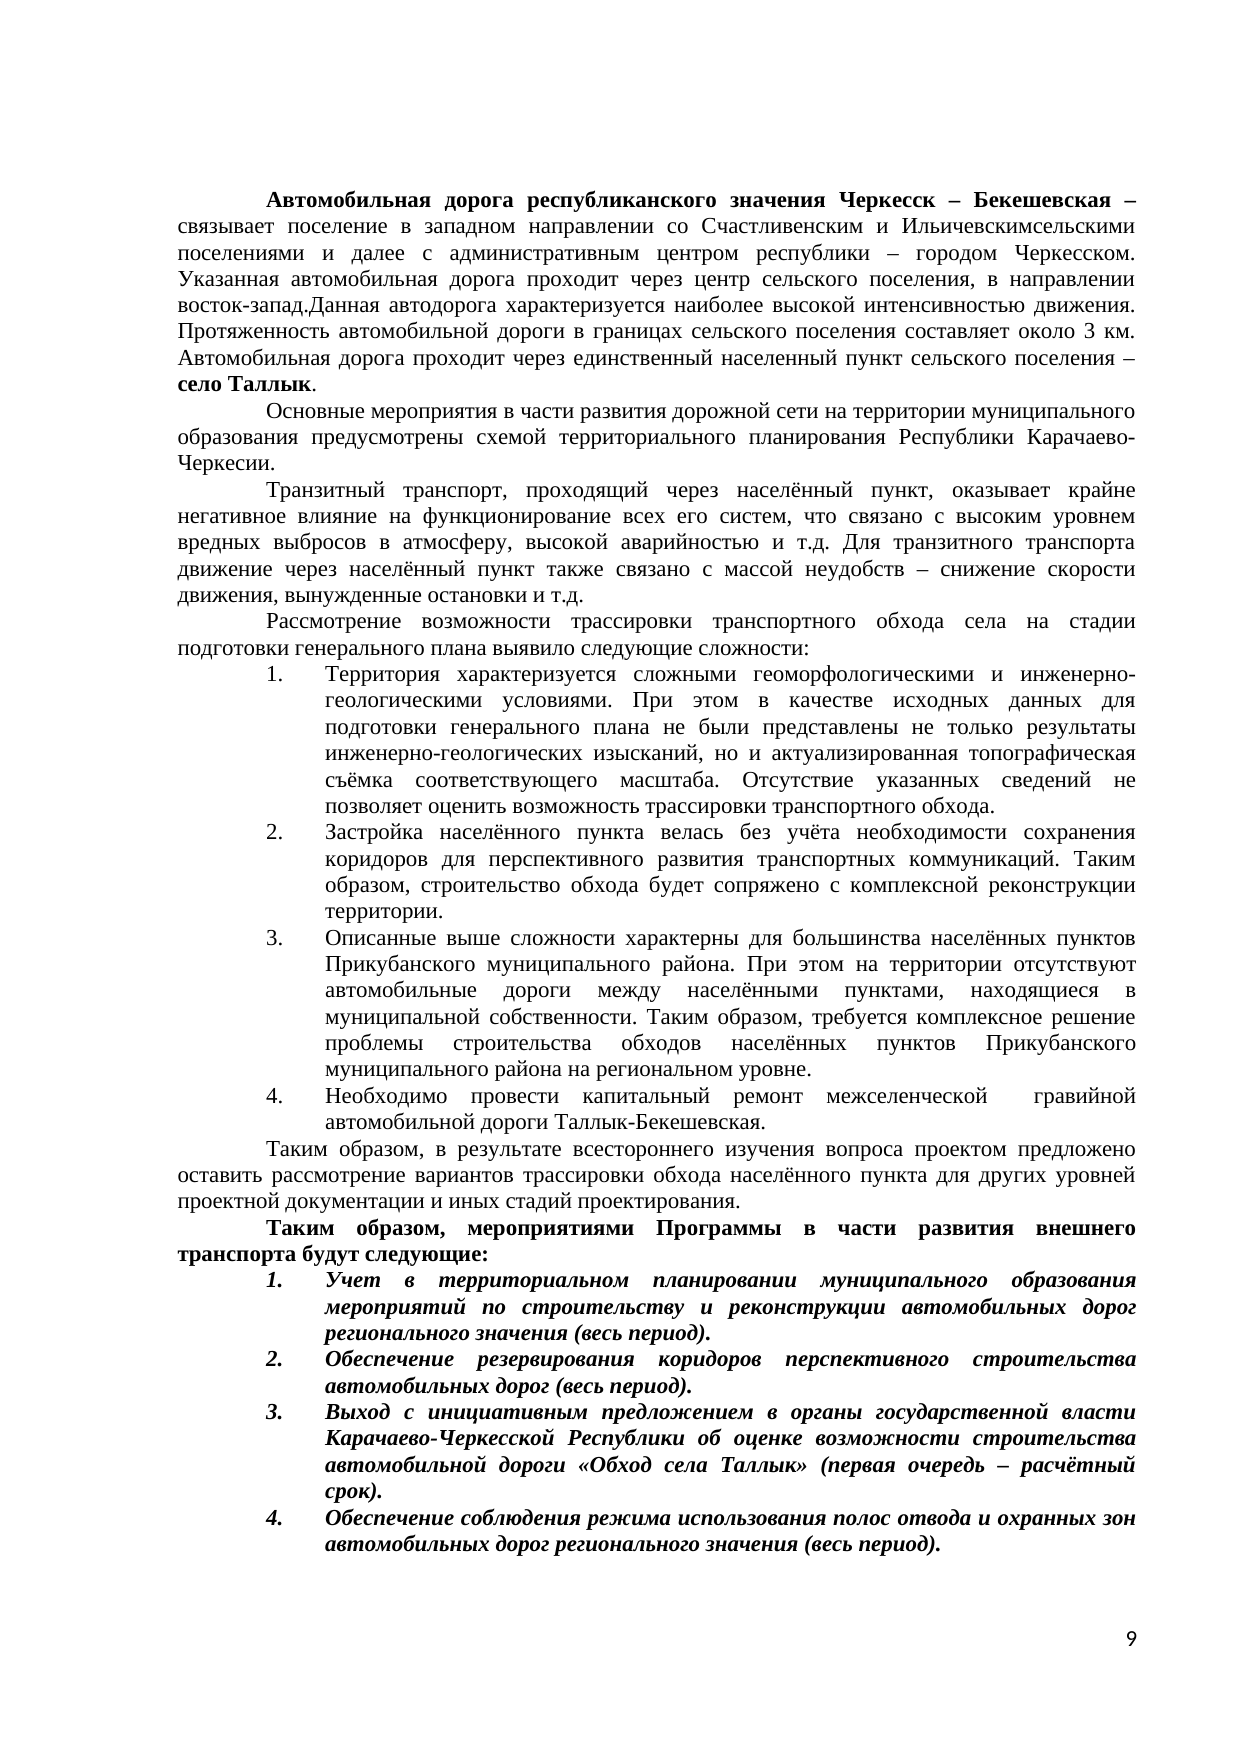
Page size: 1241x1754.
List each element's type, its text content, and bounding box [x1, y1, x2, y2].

list Обеспечение резервирования коридоров перспективного строительства автомобильных дорог (весь период). [266, 1345, 1137, 1398]
text Автомобильная дорога республиканского значения Черкесск – Бекешевская –связывает поселение в западном направлении со Счастливенским и Ильичевскимсельскими поселениями и далее с административным центром республики – городом Черкесском. Указанная автомобильная дорога проходит через центр сельского поселения, в направлении восток-запад.Данная автодорога характеризуется наиболее высокой интенсивностью движения. Протяженность автомобильной дороги в границах сельского поселения составляет около 3 км. Автомобильная дорога проходит через единственный населенный пункт сельского поселения – село Таллык. [177, 186, 1137, 397]
list Выход с инициативным предложением в органы государственной власти Карачаево-Черкесской Республики об оценке возможности строительства автомобильной дороги «Обход села Таллык» (первая очередь – расчётный срок). [266, 1398, 1137, 1503]
list Необходимо провести капитальный ремонт межселенческой гравийной автомобильной дороги Таллык-Бекешевская. [266, 1082, 1137, 1134]
text Рассмотрение возможности трассировки транспортного обхода села на стадии подготовки генерального плана выявило следующие сложности: [177, 607, 1137, 660]
text Транзитный транспорт, проходящий через населённый пункт, оказывает крайне негативное влияние на функционирование всех его систем, что связано с высоким уровнем вредных выбросов в атмосферу, высокой аварийностью и т.д. Для транзитного транспорта движение через населённый пункт также связано с массой неудобств – снижение скорости движения, вынужденные остановки и т.д. [177, 476, 1137, 607]
text Таким образом, в результате всестороннего изучения вопроса проектом предложено оставить рассмотрение вариантов трассировки обхода населённого пункта для других уровней проектной документации и иных стадий проектирования. [177, 1134, 1137, 1214]
list Учет в территориальном планировании муниципального образования мероприятий по строительству и реконструкции автомобильных дорог регионального значения (весь период). [266, 1266, 1137, 1345]
text Основные мероприятия в части развития дорожной сети на территории муниципального образования предусмотрены схемой территориального планирования Республики Карачаево-Черкесии. [177, 397, 1137, 476]
list Описанные выше сложности характерны для большинства населённых пунктов Прикубанского муниципального района. При этом на территории отсутствуют автомобильные дороги между населёнными пунктами, находящиеся в муниципальной собственности. Таким образом, требуется комплексное решение проблемы строительства обходов населённых пунктов Прикубанского муниципального района на региональном уровне. [266, 924, 1137, 1082]
list Застройка населённого пункта велась без учёта необходимости сохранения коридоров для перспективного развития транспортных коммуникаций. Таким образом, строительство обхода будет сопряжено с комплексной реконструкции территории. [266, 818, 1137, 924]
list Территория характеризуется сложными геоморфологическими и инженерно-геологическими условиями. При этом в качестве исходных данных для подготовки генерального плана не были представлены не только результаты инженерно-геологических изысканий, но и актуализированная топографическая съёмка соответствующего масштаба. Отсутствие указанных сведений не позволяет оценить возможность трассировки транспортного обхода. [266, 660, 1137, 818]
text Таким образом, мероприятиями Программы в части развития внешнего транспорта будут следующие: [177, 1214, 1137, 1266]
list Обеспечение соблюдения режима использования полос отвода и охранных зон автомобильных дорог регионального значения (весь период). [266, 1503, 1137, 1556]
